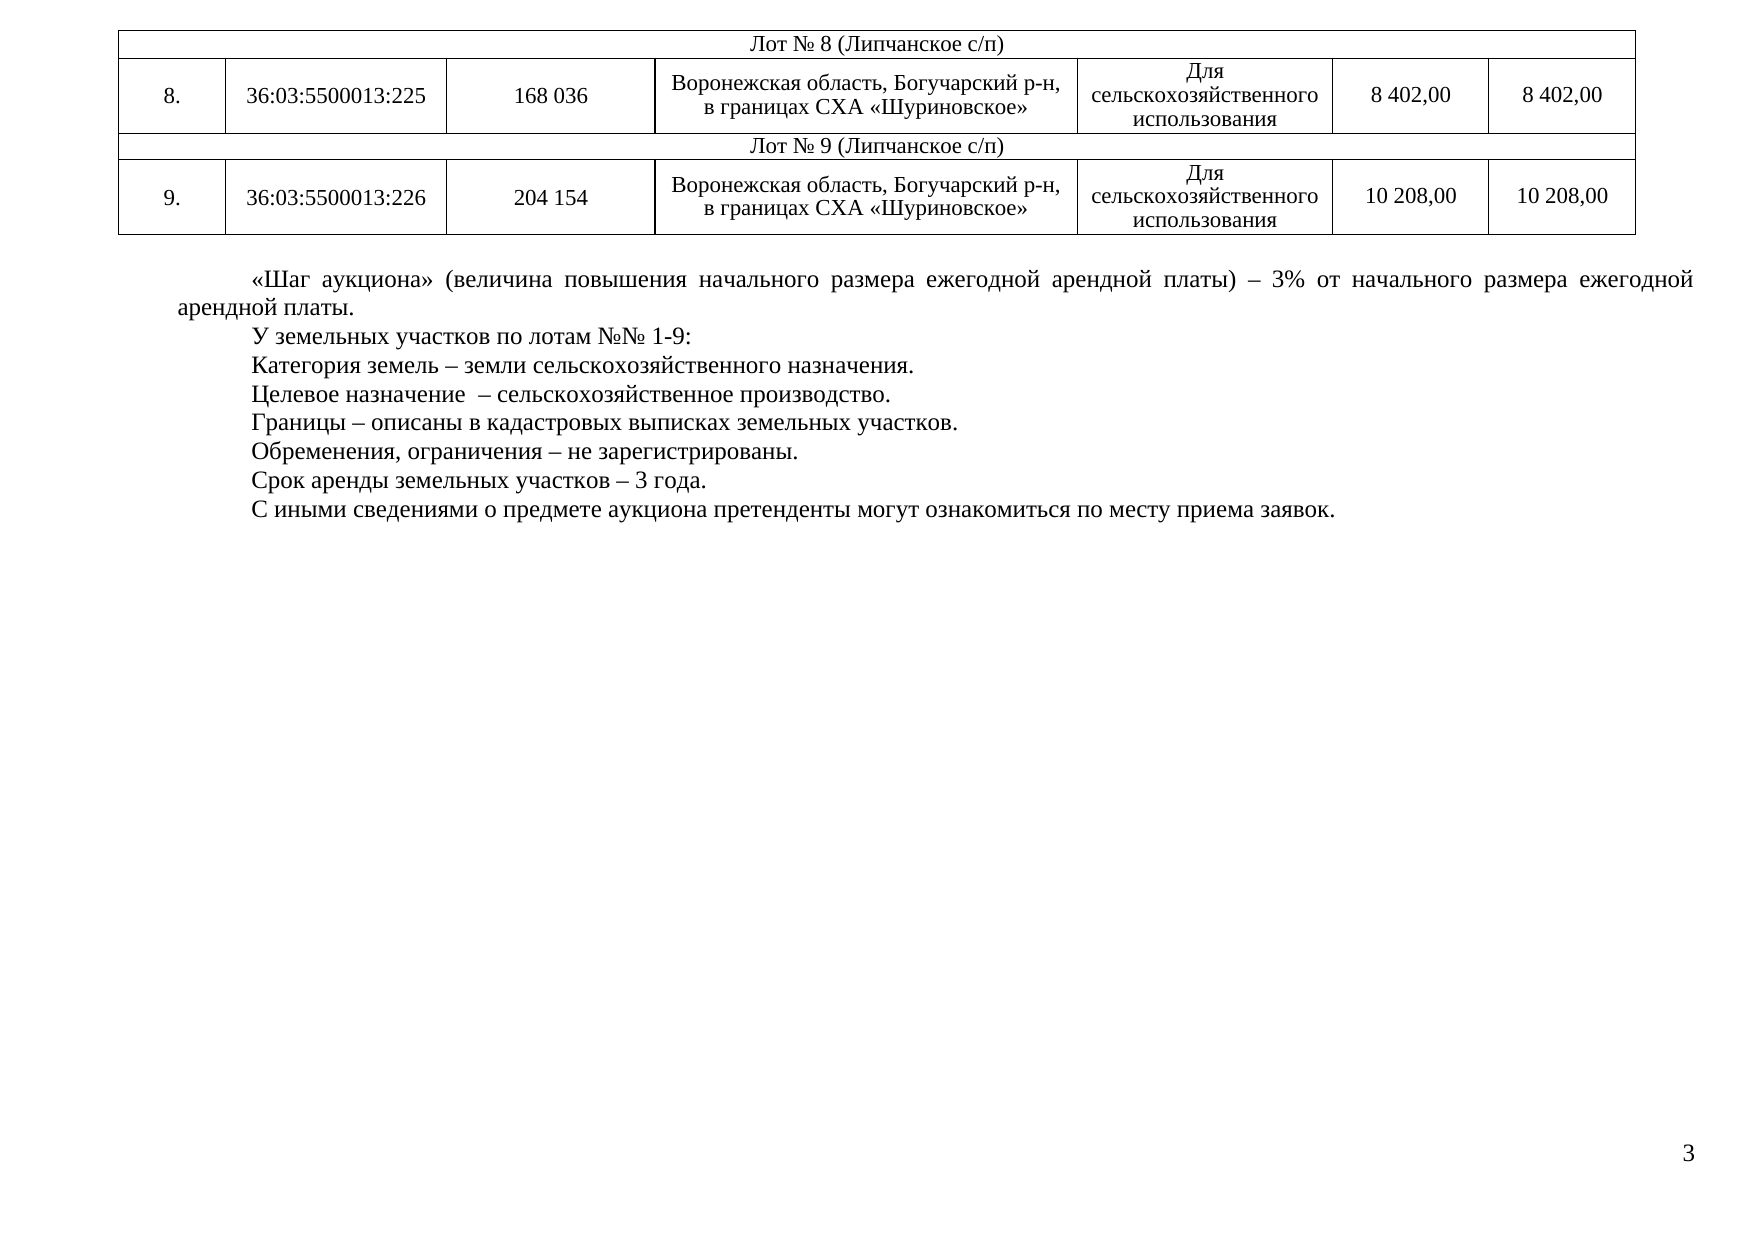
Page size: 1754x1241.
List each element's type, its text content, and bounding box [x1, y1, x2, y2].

table_cell 9. [119, 160, 225, 234]
table_cell 10 208,00 [1333, 160, 1488, 234]
table_cell 204 154 [447, 160, 654, 234]
table_cell Для сельскохозяйственного использования [1078, 59, 1332, 132]
table_cell 8. [119, 59, 225, 132]
table_cell Воронежская область, Богучарский р-н, в границах СХА «Шуриновское» [656, 160, 1077, 234]
table_cell Лот № 8 (Липчанское с/п) [119, 31, 1635, 58]
text «Шаг аукциона» (величина повышения начального размера ежегодной арендной платы) – 3% от начального размера ежегодной арендной платы. [177, 264, 1695, 321]
text Обременения, ограничения – не зарегистрированы. [177, 436, 1695, 465]
text У земельных участков по лотам №№ 1-9: [177, 321, 1695, 350]
text Границы – описаны в кадастровых выписках земельных участков. [177, 407, 1695, 436]
table_cell 168 036 [447, 59, 654, 132]
table_cell 8 402,00 [1333, 59, 1488, 132]
table_cell Воронежская область, Богучарский р-н, в границах СХА «Шуриновское» [656, 59, 1077, 132]
table_cell Для сельскохозяйственного использования [1078, 160, 1332, 234]
text С иными сведениями о предмете аукциона претенденты могут ознакомиться по месту приема заявок. [177, 494, 1695, 522]
text Целевое назначение – сельскохозяйственное производство. [177, 379, 1695, 407]
table_cell 10 208,00 [1489, 160, 1635, 234]
table_cell 36:03:5500013:225 [226, 59, 446, 132]
table_cell 8 402,00 [1489, 59, 1635, 132]
table_cell Лот № 9 (Липчанское с/п) [119, 134, 1635, 159]
text Категория земель – земли сельскохозяйственного назначения. [251, 350, 1695, 379]
table_cell 36:03:5500013:226 [226, 160, 446, 234]
text Срок аренды земельных участков – 3 года. [177, 465, 1695, 494]
